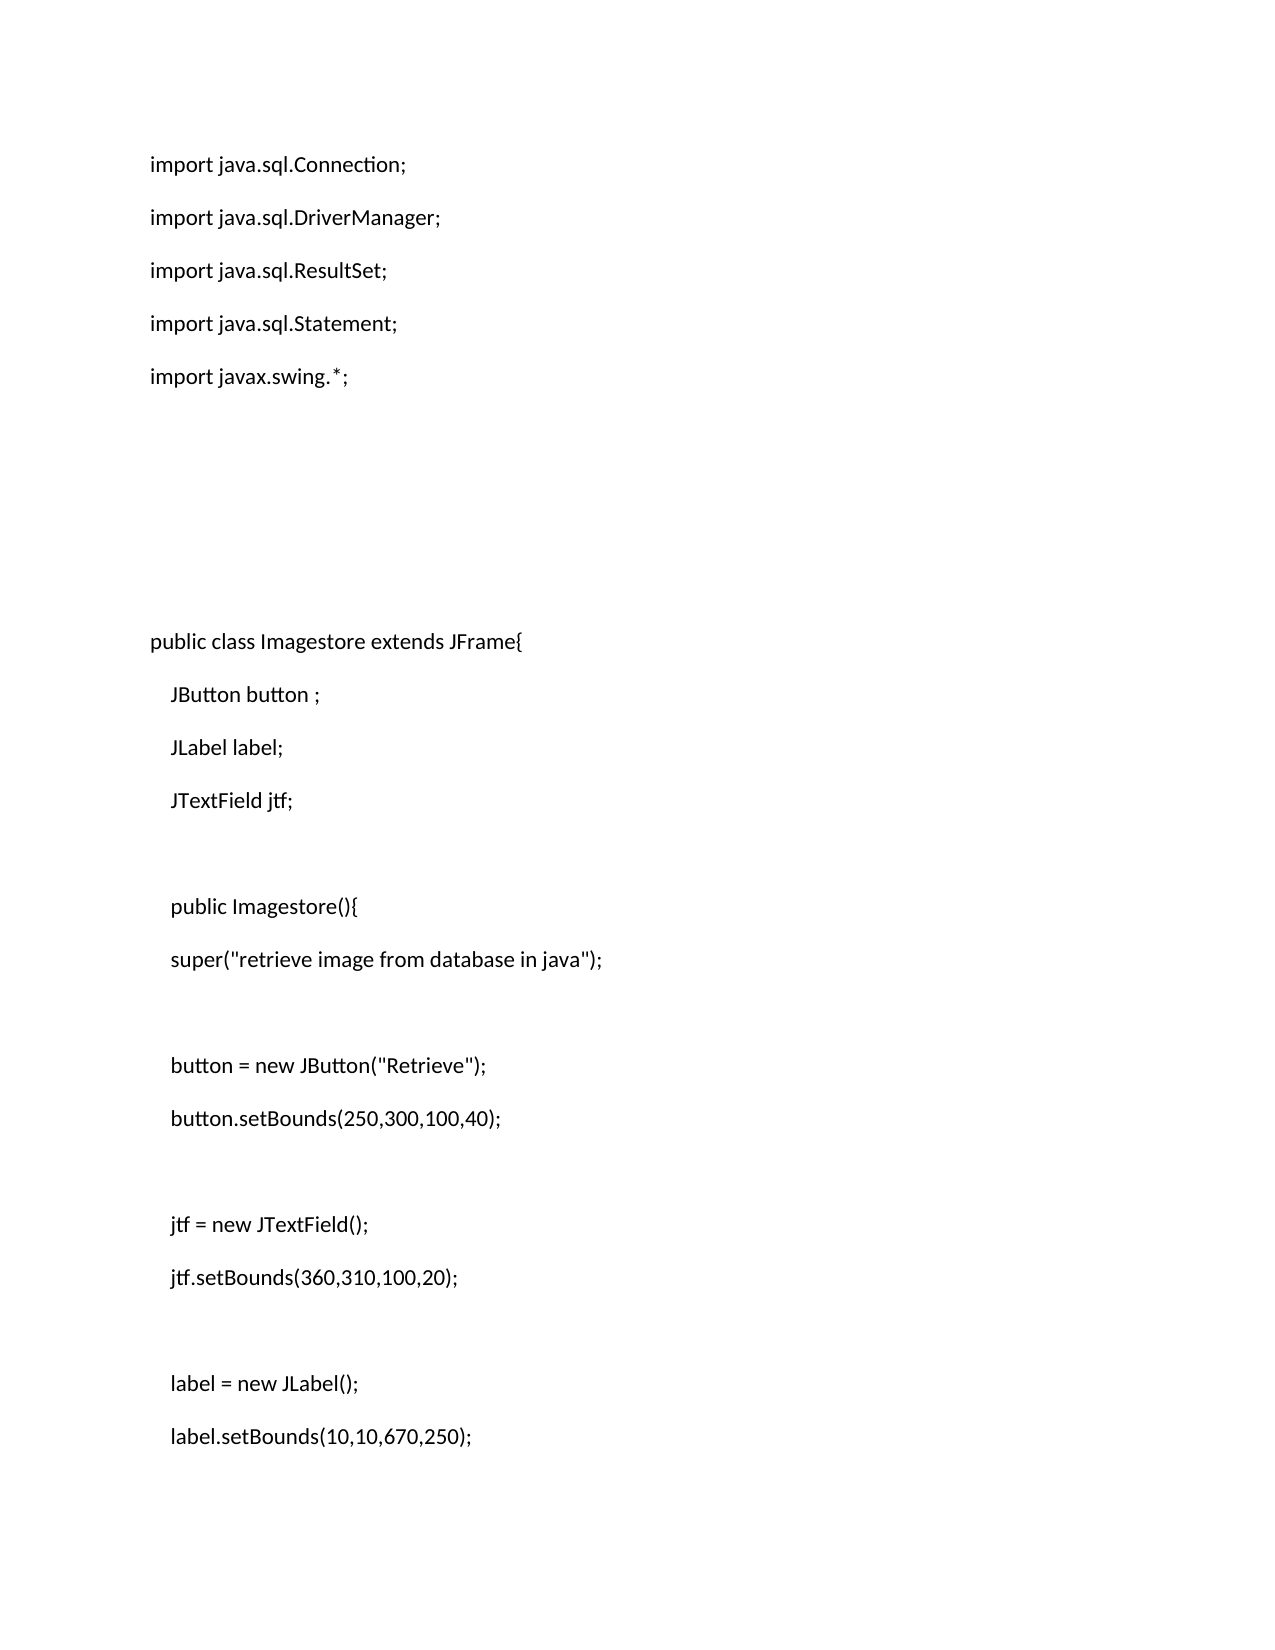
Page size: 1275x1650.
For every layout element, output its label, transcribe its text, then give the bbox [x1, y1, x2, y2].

text public class Imagestore extends JFrame{ [150, 627, 1125, 655]
text button = new JButton("Retrieve"); [150, 1051, 1125, 1079]
text import java.sql.Connection; [150, 150, 1125, 178]
text JTextField jtf; [150, 786, 1125, 814]
text JLabel label; [150, 733, 1125, 761]
text import javax.swing.*; [150, 362, 1125, 390]
text label.setBounds(10,10,670,250); [150, 1422, 1125, 1451]
text import java.sql.DriverManager; [150, 203, 1125, 231]
text button.setBounds(250,300,100,40); [150, 1104, 1125, 1132]
text JButton button ; [150, 680, 1125, 708]
text public Imagestore(){ [150, 892, 1125, 920]
text jtf = new JTextField(); [150, 1210, 1125, 1238]
text import java.sql.ResultSet; [150, 256, 1125, 284]
text jtf.setBounds(360,310,100,20); [150, 1263, 1125, 1291]
text import java.sql.Statement; [150, 309, 1125, 337]
text super("retrieve image from database in java"); [150, 945, 1125, 973]
text label = new JLabel(); [150, 1369, 1125, 1397]
